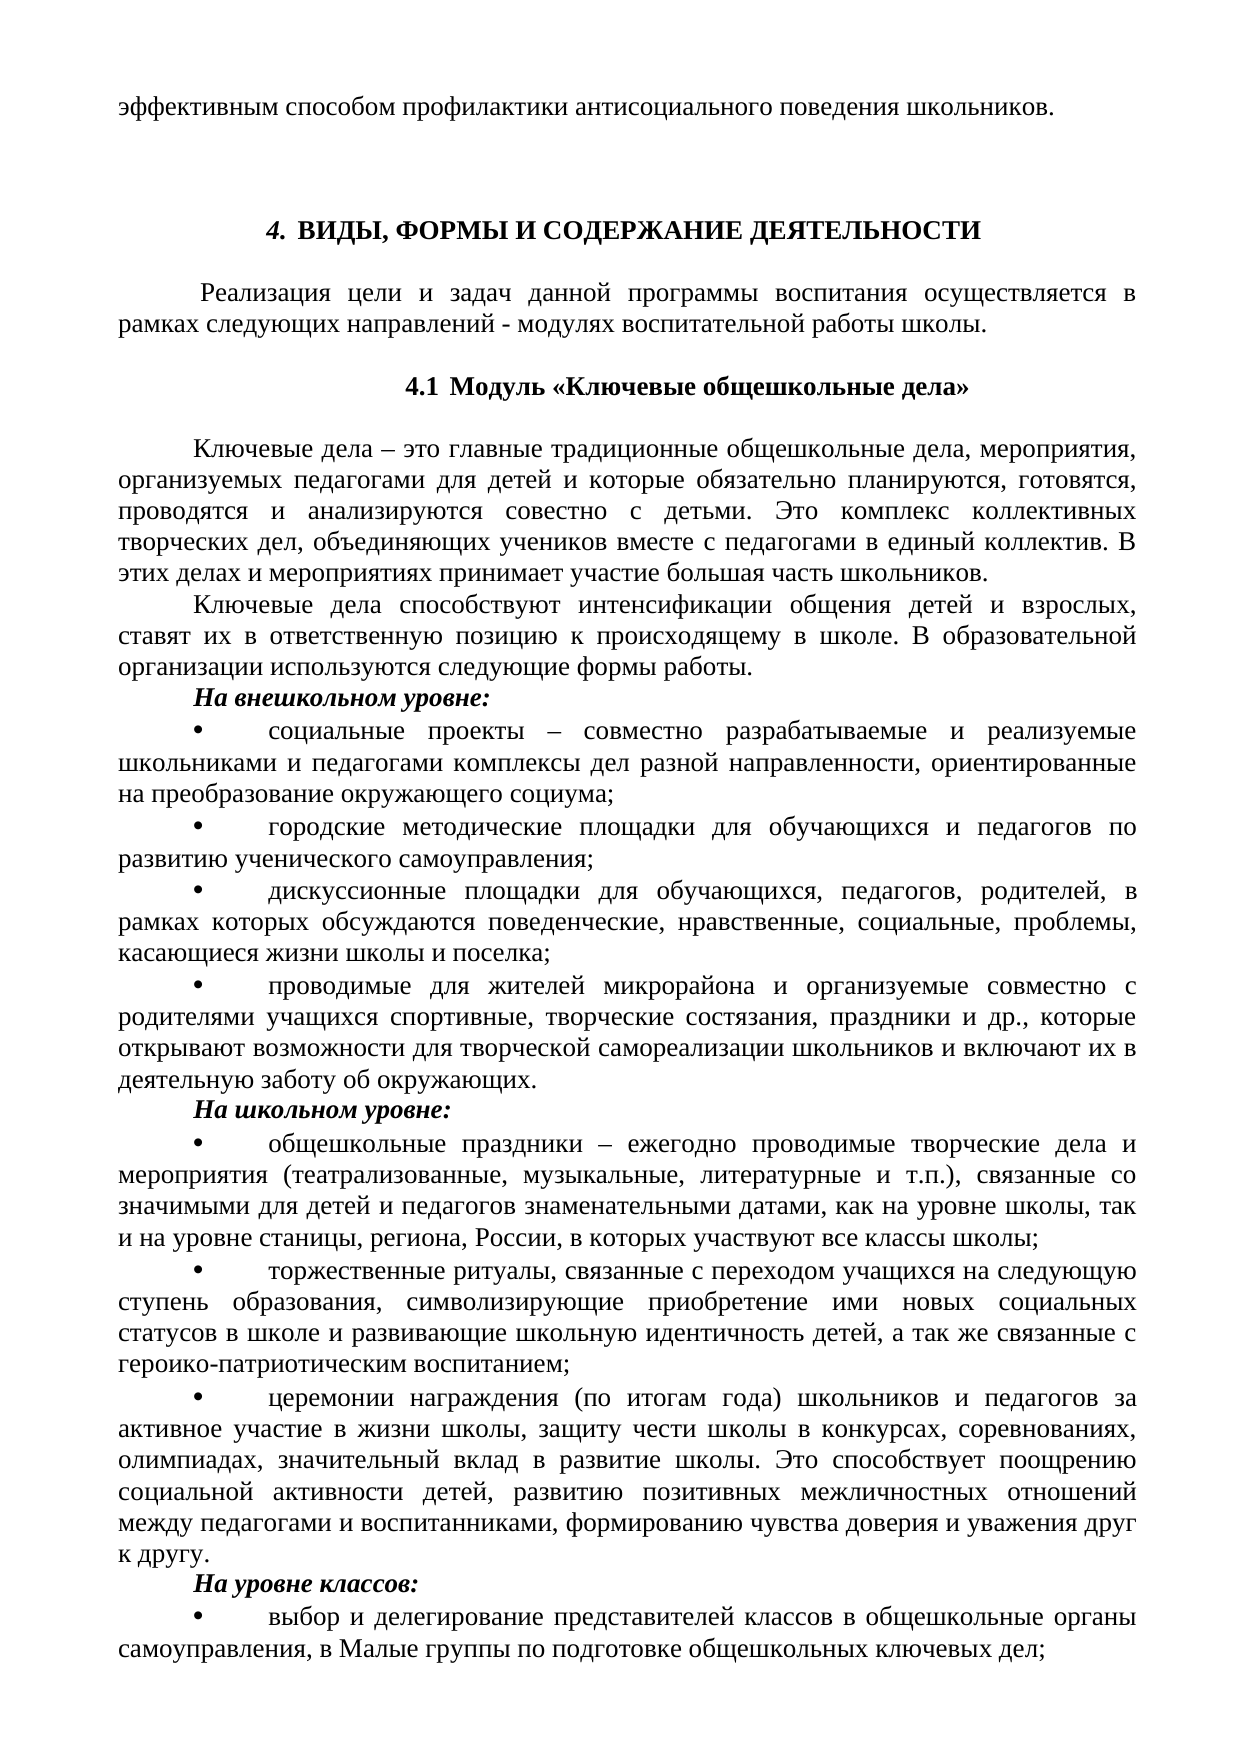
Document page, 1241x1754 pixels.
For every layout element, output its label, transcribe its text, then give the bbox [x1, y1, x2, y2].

list Модуль «Ключевые общешкольные дела» [237, 370, 1138, 401]
text Ключевые дела – это главные традиционные общешкольные дела, мероприятия, организуемых педагогами для детей и которые обязательно планируются, готовятся, проводятся и анализируются совестно с детьми. Это комплекс коллективных творческих дел, объединяющих учеников вместе с педагогами в единый коллектив. В этих делах и мероприятиях принимает участие большая часть школьников. [118, 432, 1138, 588]
subtitle На уровне классов: [193, 1568, 1161, 1598]
list дискуссионные площадки для обучающихся, педагогов, родителей, в рамках которых обсуждаются поведенческие, нравственные, социальные, проблемы, касающиеся жизни школы и поселка; [118, 873, 1138, 967]
subtitle На внешкольном уровне: [193, 682, 1161, 712]
subtitle ВИДЫ, ФОРМЫ И СОДЕРЖАНИЕ ДЕЯТЕЛЬНОСТИ [87, 215, 1161, 246]
list социальные проекты – совместно разрабатываемые и реализуемые школьниками и педагогами комплексы дел разной направленности, ориентированные на преобразование окружающего социума; [118, 712, 1138, 808]
text Реализация цели и задач данной программы воспитания осуществляется в рамках следующих направлений - модулях воспитательной работы школы. [118, 276, 1138, 338]
list проводимые для жителей микрорайона и организуемые совместно с родителями учащихся спортивные, творческие состязания, праздники и др., которые открывают возможности для творческой самореализации школьников и включают их в деятельную заботу об окружающих. [118, 967, 1138, 1094]
list выбор и делегирование представителей классов в общешкольные органы самоуправления, в Малые группы по подготовке общешкольных ключевых дел; [118, 1598, 1138, 1663]
list общешкольные праздники – ежегодно проводимые творческие дела и мероприятия (театрализованные, музыкальные, литературные и т.п.), связанные со значимыми для детей и педагогов знаменательными датами, как на уровне школы, так и на уровне станицы, региона, России, в которых участвуют все классы школы; [118, 1125, 1138, 1252]
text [118, 89, 1138, 121]
text Ключевые дела способствуют интенсификации общения детей и взрослых, ставят их в ответственную позицию к происходящему в школе. В образовательной организации используются следующие формы работы. [118, 588, 1138, 681]
list церемонии награждения (по итогам года) школьников и педагогов за активное участие в жизни школы, защиту чести школы в конкурсах, соревнованиях, олимпиадах, значительный вклад в развитие школы. Это способствует поощрению социальной активности детей, развитию позитивных межличностных отношений между педагогами и воспитанниками, формированию чувства доверия и уважения друг к другу. [118, 1379, 1138, 1568]
subtitle На школьном уровне: [193, 1094, 1161, 1125]
list городские методические площадки для обучающихся и педагогов по развитию ученического самоуправления; [118, 808, 1138, 873]
list торжественные ритуалы, связанные с переходом учащихся на следующую ступень образования, символизирующие приобретение ими новых социальных статусов в школе и развивающие школьную идентичность детей, а так же связанные с героико-патриотическим воспитанием; [118, 1252, 1138, 1379]
